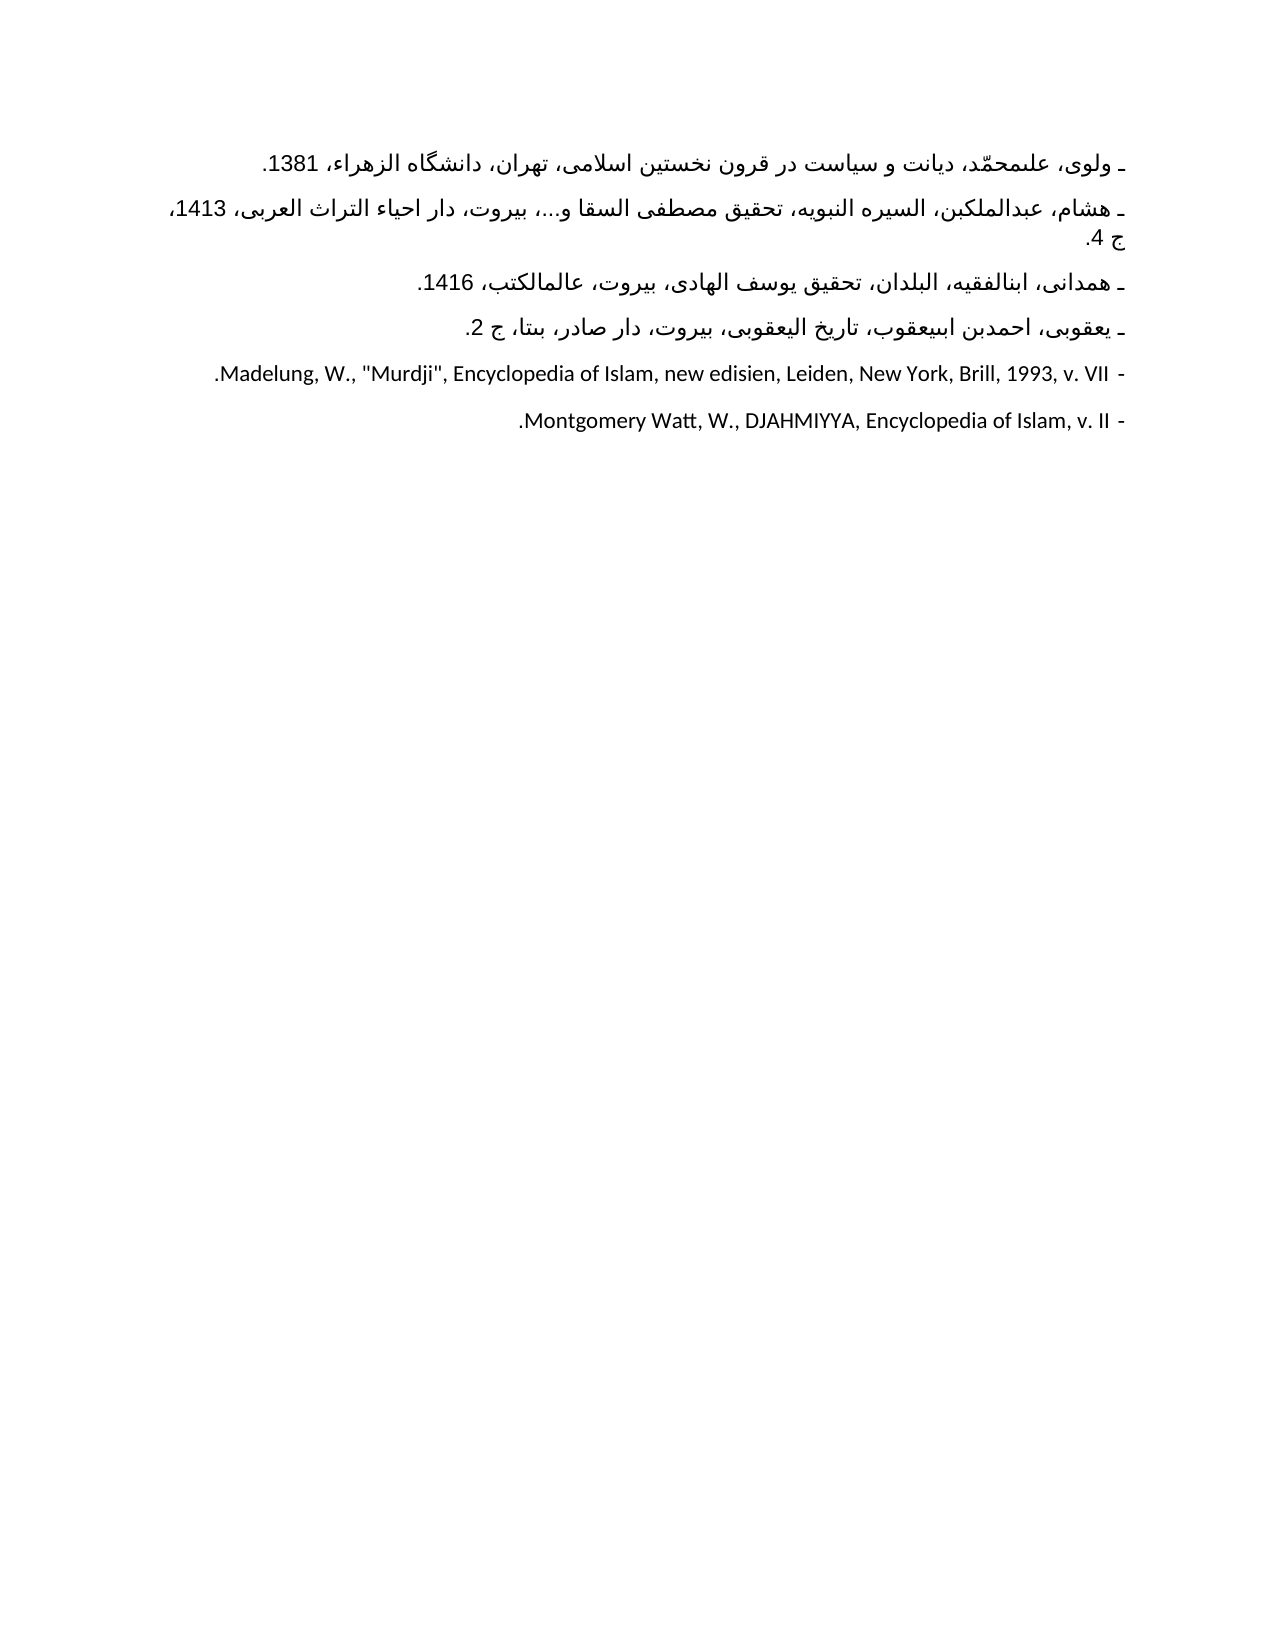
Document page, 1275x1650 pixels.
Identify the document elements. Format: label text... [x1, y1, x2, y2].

text ـ هشام، عبدالملكبن، السيره النبويه، تحقيق مصطفى السقا و...، بيروت، دار احياء التراث العربى، 1413، ج 4. [150, 195, 1125, 250]
text ـ ولوى، علىمحمّد، ديانت و سياست در قرون نخستين اسلامى، تهران، دانشگاه الزهراء، 1381. [150, 150, 1125, 176]
text - Madelung, W., "Murdji", Encyclopedia of Islam, new edisien, Leiden, New York, Brill, 1993, v. VII. [150, 359, 1125, 387]
text ـ همدانى، ابنالفقيه، البلدان، تحقيق يوسف الهادى، بيروت، عالمالكتب، 1416. [150, 269, 1125, 295]
text ـ يعقوبى، احمدبن ابىيعقوب، تاريخ اليعقوبى، بيروت، دار صادر، بىتا، ج 2. [150, 314, 1125, 340]
text - Montgomery Watt, W., DJAHMIYYA, Encyclopedia of Islam, v. II. [150, 406, 1125, 434]
